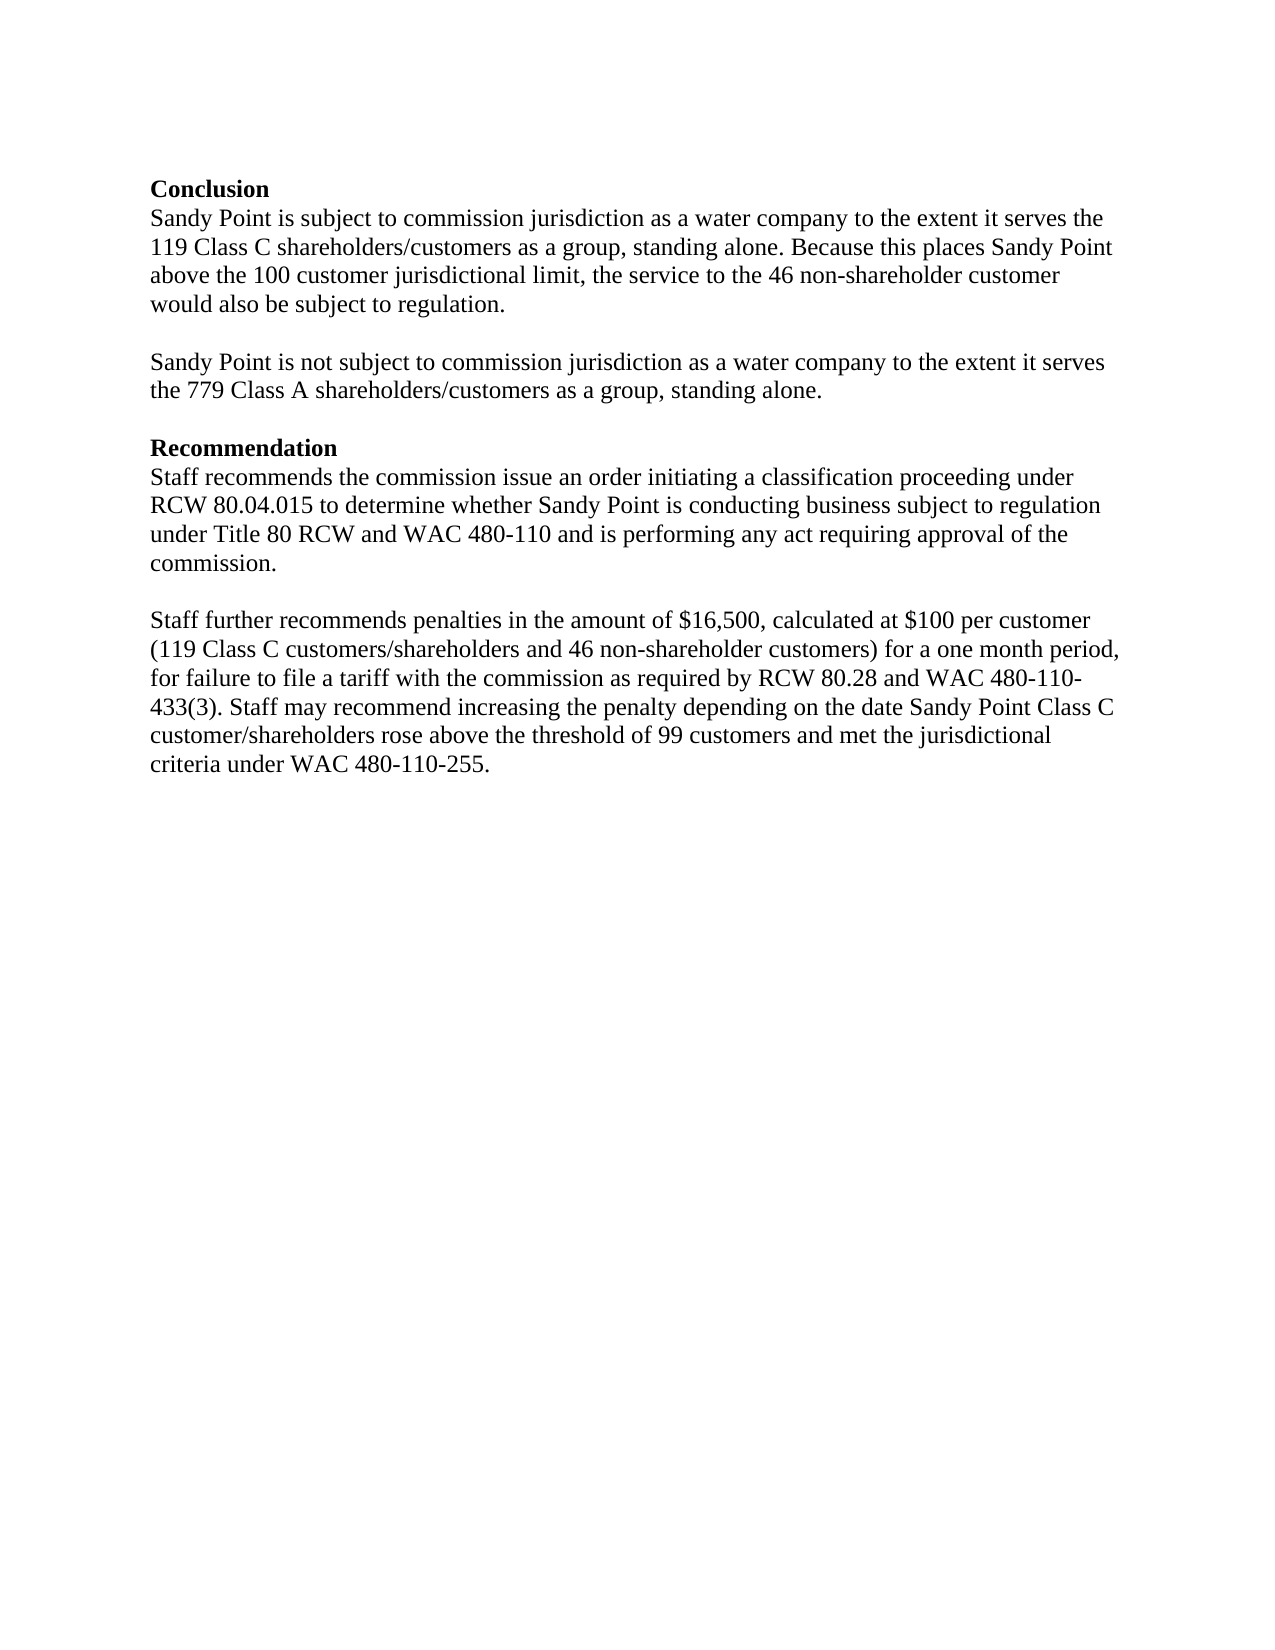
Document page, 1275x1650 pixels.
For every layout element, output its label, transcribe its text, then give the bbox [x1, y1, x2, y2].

text Staff further recommends penalties in the amount of $16,500, calculated at $100 per customer (119 Class C customers/shareholders and 46 non-shareholder customers) for a one month period, for failure to file a tariff with the commission as required by RCW 80.28 and WAC 480-110-433(3). Staff may recommend increasing the penalty depending on the date Sandy Point Class C customer/shareholders rose above the threshold of 99 customers and met the jurisdictional criteria under WAC 480-110-255. [150, 605, 1125, 778]
text Conclusion [150, 174, 1125, 203]
text Recommendation Staff recommends the commission issue an order initiating a classification proceeding under RCW 80.04.015 to determine whether Sandy Point is conducting business subject to regulation under Title 80 RCW and WAC 480-110 and is performing any act requiring approval of the commission. [150, 433, 1125, 577]
text Sandy Point is subject to commission jurisdiction as a water company to the extent it serves the 119 Class C shareholders/customers as a group, standing alone. Because this places Sandy Point above the 100 customer jurisdictional limit, the service to the 46 non-shareholder customer would also be subject to regulation. [150, 203, 1125, 318]
text Sandy Point is not subject to commission jurisdiction as a water company to the extent it serves the 779 Class A shareholders/customers as a group, standing alone. [150, 347, 1125, 404]
